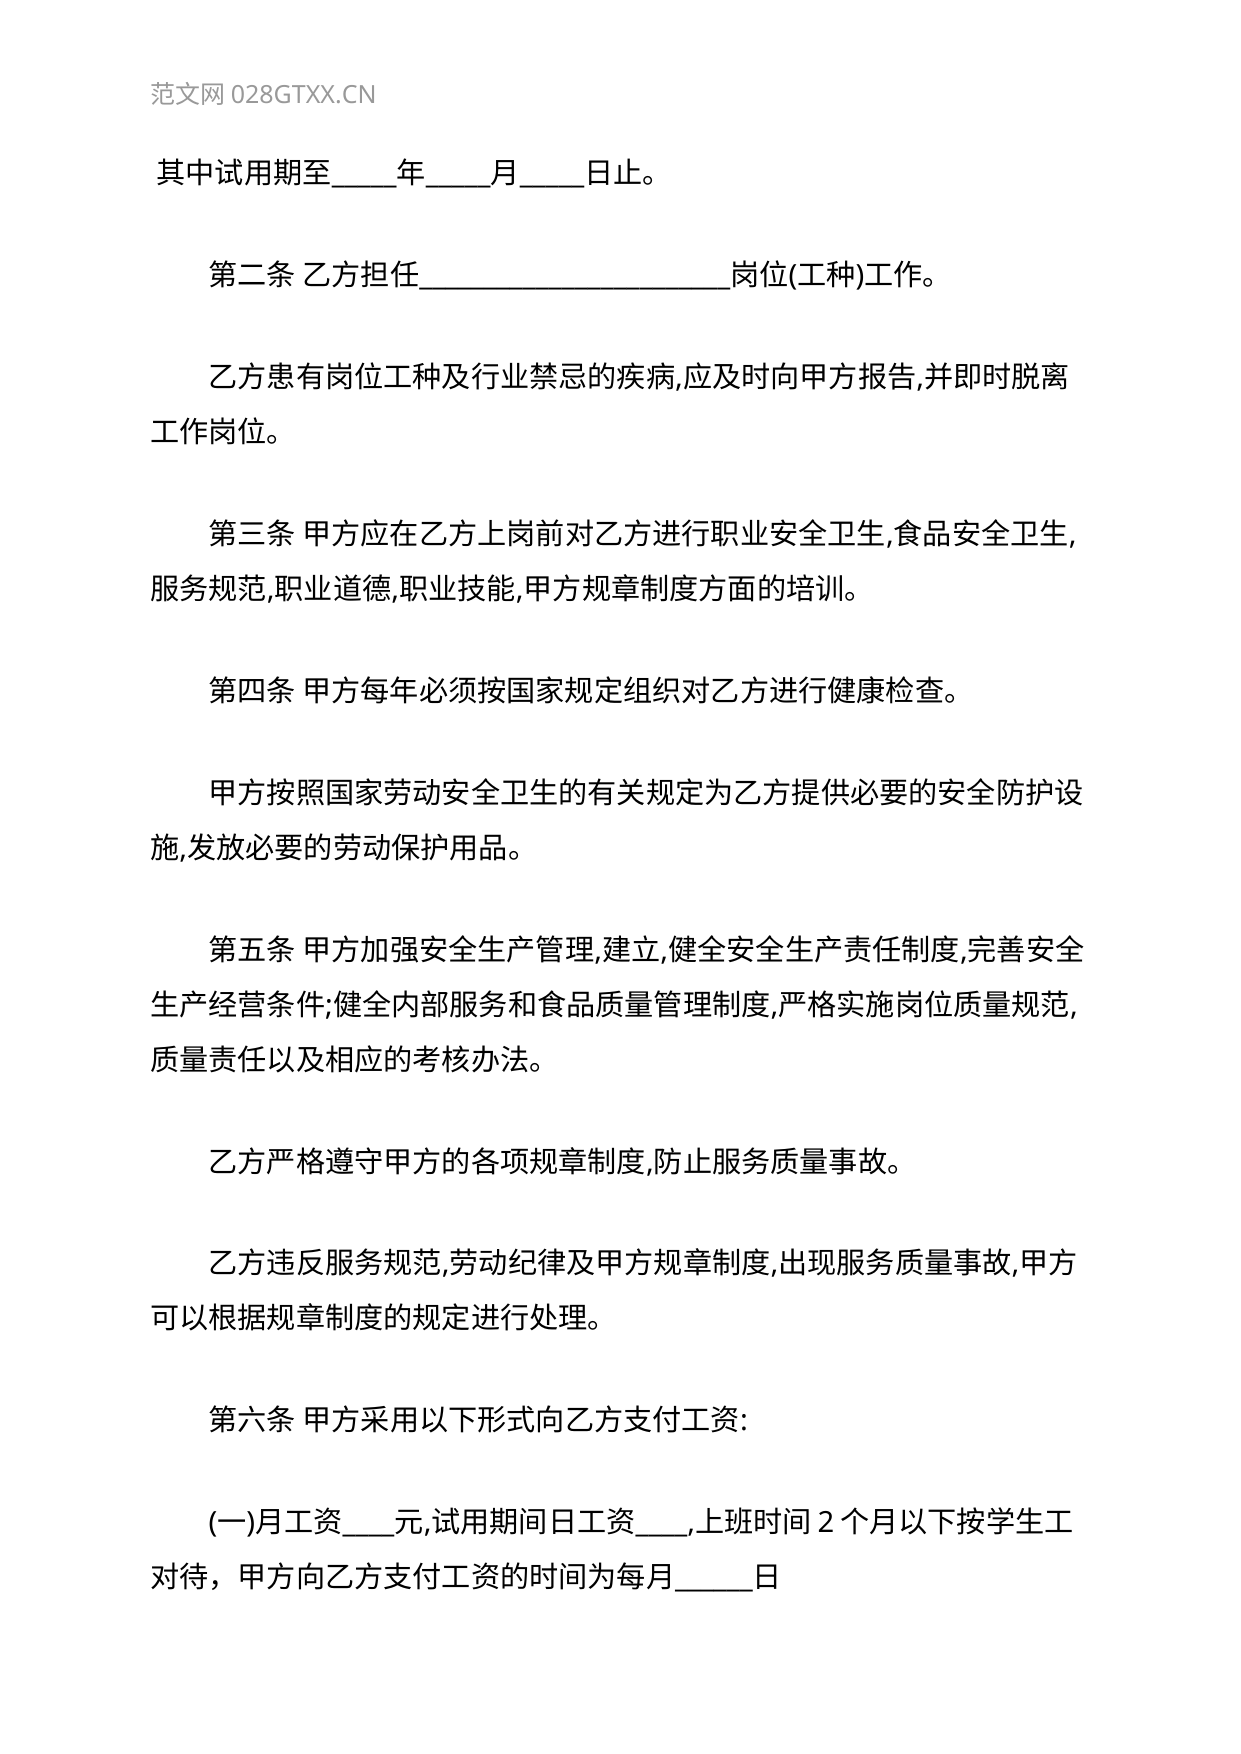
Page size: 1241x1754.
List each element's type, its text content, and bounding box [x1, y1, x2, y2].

text 第五条 甲方加强安全生产管理,建立,健全安全生产责任制度,完善安全生产经营条件;健全内部服务和食品质量管理制度,严格实施岗位质量规范,质量责任以及相应的考核办法。 [150, 926, 1090, 1079]
text 第四条 甲方每年必须按国家规定组织对乙方进行健康检查。 [150, 668, 1090, 710]
text 乙方严格遵守甲方的各项规章制度,防止服务质量事故。 [150, 1138, 1090, 1181]
text 第二条 乙方担任________________________岗位(工种)工作。 [150, 252, 1090, 294]
text 第六条 甲方采用以下形式向乙方支付工资: [150, 1397, 1090, 1439]
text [150, 150, 1090, 192]
text 乙方违反服务规范,劳动纪律及甲方规章制度,出现服务质量事故,甲方可以根据规章制度的规定进行处理。 [150, 1240, 1090, 1337]
text 甲方按照国家劳动安全卫生的有关规定为乙方提供必要的安全防护设施,发放必要的劳动保护用品。 [150, 769, 1090, 867]
text (一)月工资____元,试用期间日工资____,上班时间2个月以下按学生工对待，甲方向乙方支付工资的时间为每月______日 [150, 1499, 1090, 1596]
text 乙方患有岗位工种及行业禁忌的疾病,应及时向甲方报告,并即时脱离工作岗位。 [150, 354, 1090, 451]
text 第三条 甲方应在乙方上岗前对乙方进行职业安全卫生,食品安全卫生,服务规范,职业道德,职业技能,甲方规章制度方面的培训。 [150, 511, 1090, 608]
